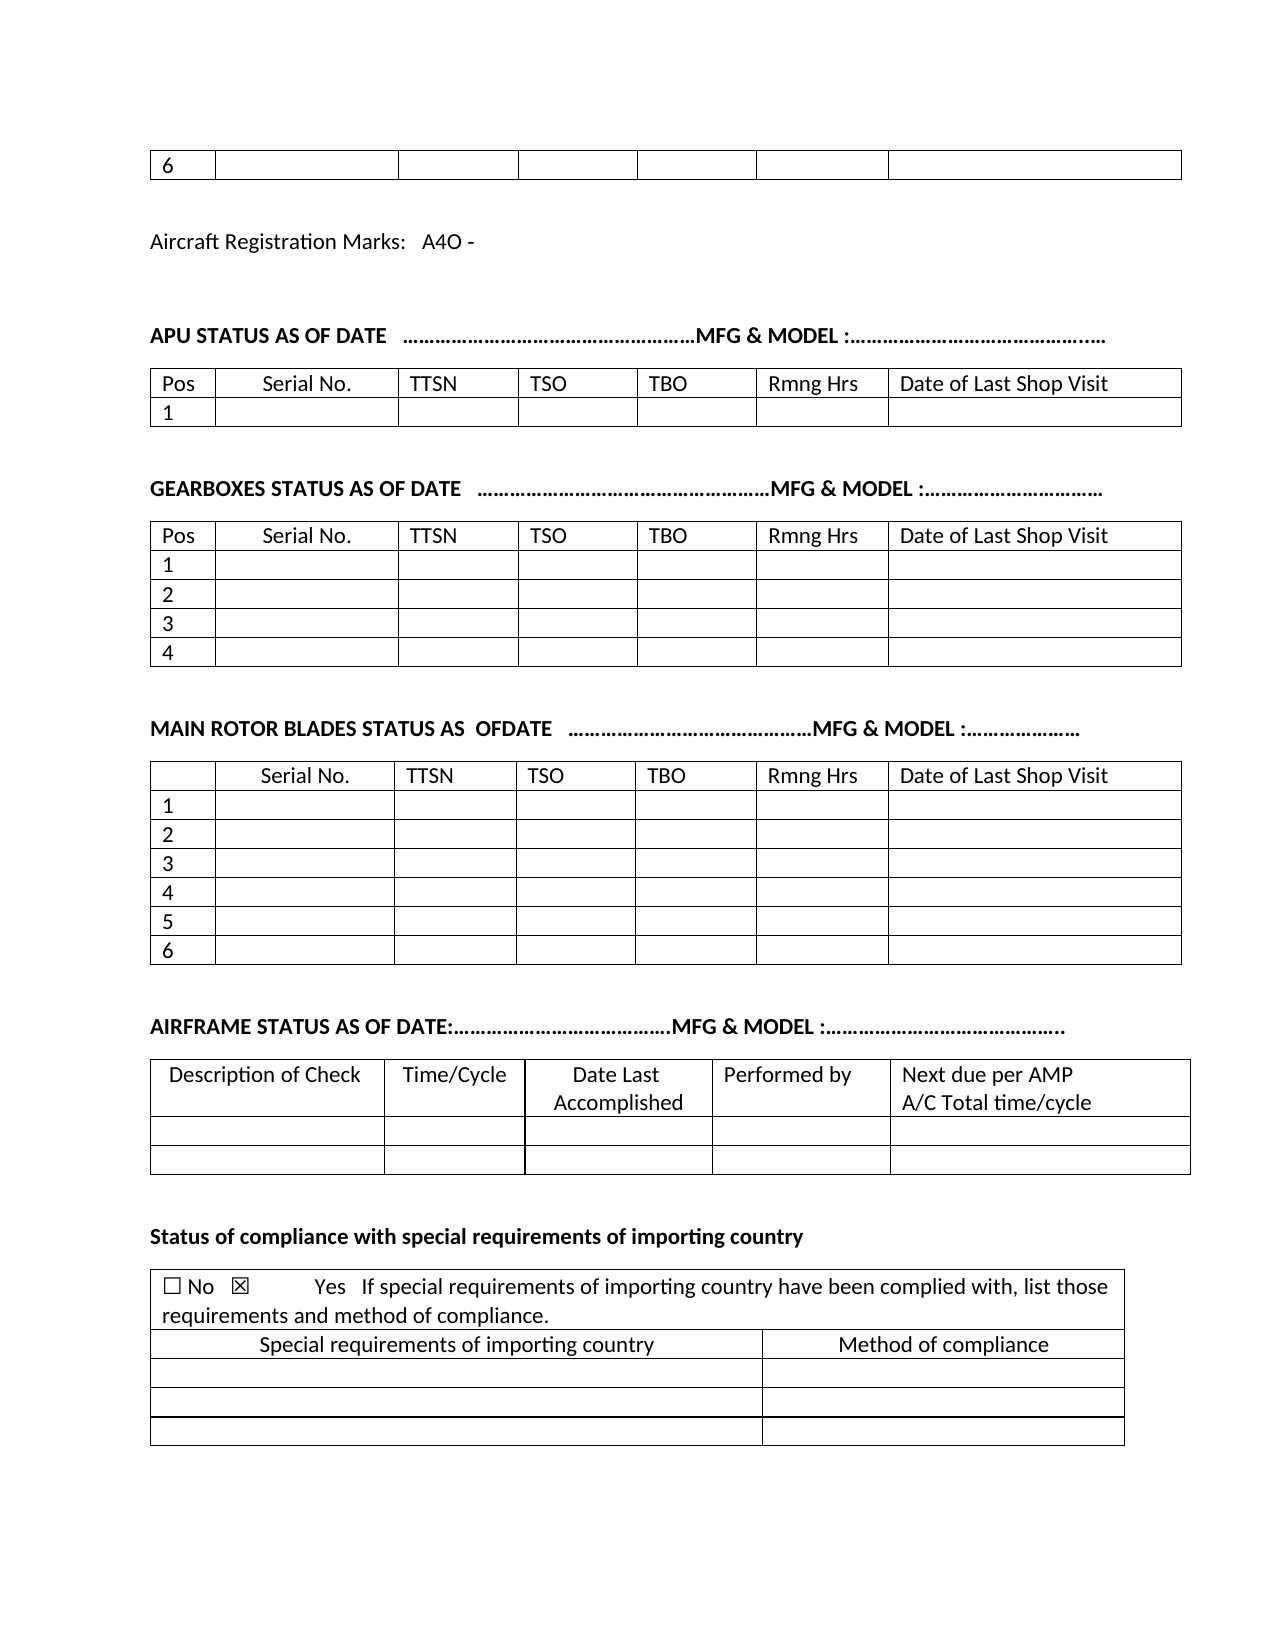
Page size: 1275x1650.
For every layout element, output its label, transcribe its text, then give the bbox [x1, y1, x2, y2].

table_cell [889, 551, 1181, 579]
table_cell [216, 878, 394, 906]
table_cell [638, 398, 756, 426]
table_cell [757, 878, 888, 906]
table_cell 6 [151, 151, 215, 179]
table_cell [216, 638, 398, 666]
table_cell [757, 151, 888, 179]
table_cell [757, 609, 888, 637]
table_cell 6 [151, 936, 215, 964]
table_cell [399, 151, 518, 179]
table_header TTSN [395, 762, 516, 790]
table_header Date of Last Shop Visit [889, 369, 1181, 397]
table_header Date of Last Shop Visit [889, 762, 1181, 790]
table_cell [889, 580, 1181, 608]
table_cell [763, 1359, 1124, 1387]
table_cell [757, 398, 888, 426]
table_cell [713, 1146, 890, 1174]
table_cell [889, 609, 1181, 637]
table_cell [395, 878, 516, 906]
table_cell [395, 849, 516, 877]
table_cell [757, 791, 888, 819]
table_cell [757, 638, 888, 666]
table_cell 5 [151, 907, 215, 935]
table_cell [889, 791, 1181, 819]
table_header Serial No. [216, 762, 394, 790]
table_cell Method of compliance [763, 1330, 1124, 1358]
table_cell [399, 609, 518, 637]
table_cell [519, 609, 637, 637]
table_cell [889, 878, 1181, 906]
table_header Time/Cycle [385, 1060, 524, 1116]
table_cell [151, 1388, 762, 1416]
table_cell 4 [151, 638, 215, 666]
table_cell [891, 1146, 1190, 1174]
table_cell [889, 936, 1181, 964]
table_cell [519, 638, 637, 666]
table_cell [889, 907, 1181, 935]
table_cell 1 [151, 791, 215, 819]
table_cell Special requirements of importing country [151, 1330, 762, 1358]
table_cell [399, 638, 518, 666]
table_header TSO [519, 522, 637, 549]
table_cell 2 [151, 580, 215, 608]
table_header Date Last Accomplished [526, 1060, 712, 1116]
table_cell [889, 151, 1181, 179]
table_cell [889, 820, 1181, 848]
table_header Pos [151, 369, 215, 397]
table_cell [638, 551, 756, 579]
table_cell [216, 849, 394, 877]
table_cell [757, 849, 888, 877]
text MAIN ROTOR BLADES STATUS AS OFDATE ………………………………………MFG & MODEL :………………… [150, 714, 1125, 742]
table_cell [638, 609, 756, 637]
table_cell [636, 820, 756, 848]
table_cell 3 [151, 609, 215, 637]
table_cell [517, 791, 635, 819]
table_cell 3 [151, 849, 215, 877]
table_cell [151, 1359, 762, 1387]
table_cell [216, 151, 398, 179]
table_header Date of Last Shop Visit [889, 522, 1181, 549]
table_header Serial No. [216, 369, 398, 397]
table_cell 1 [151, 551, 215, 579]
text Status of compliance with special requirements of importing country [150, 1222, 1125, 1250]
text GEARBOXES STATUS AS OF DATE ………………………………………………MFG & MODEL :…………………………… [150, 474, 1125, 502]
table_cell [638, 580, 756, 608]
table_cell [757, 580, 888, 608]
table_header TTSN [399, 522, 518, 549]
table_cell [526, 1146, 712, 1174]
table_cell [519, 151, 637, 179]
table_header TBO [638, 522, 756, 549]
table_cell 2 [151, 820, 215, 848]
table_cell [636, 791, 756, 819]
table_cell [757, 936, 888, 964]
table_cell [399, 551, 518, 579]
table_cell [385, 1146, 524, 1174]
table_cell [216, 820, 394, 848]
table_cell [395, 907, 516, 935]
table_cell [151, 1146, 384, 1174]
table_cell [385, 1117, 524, 1145]
table_cell 1 [151, 398, 215, 426]
table_cell [519, 580, 637, 608]
table_cell [889, 638, 1181, 666]
table_cell [517, 849, 635, 877]
table_cell [526, 1117, 712, 1145]
table_cell [216, 791, 394, 819]
table_cell [216, 551, 398, 579]
table_cell [757, 907, 888, 935]
table_cell [638, 151, 756, 179]
table_header TBO [636, 762, 756, 790]
table_header Next due per AMP A/C Total time/cycle [891, 1060, 1190, 1116]
table_cell [636, 849, 756, 877]
table_header Rmng Hrs [757, 369, 888, 397]
table_cell [517, 907, 635, 935]
table_cell [399, 398, 518, 426]
table_cell [517, 936, 635, 964]
table_cell [891, 1117, 1190, 1145]
table_cell [757, 551, 888, 579]
text APU STATUS AS OF DATE ………………………………………………MFG & MODEL :……………………………………..… [150, 321, 1125, 349]
table_cell [216, 936, 394, 964]
table_cell [763, 1388, 1124, 1416]
table_cell [216, 907, 394, 935]
table_cell [399, 580, 518, 608]
table_cell [151, 1418, 762, 1445]
table_cell [395, 791, 516, 819]
table_header TTSN [399, 369, 518, 397]
table_header Pos [151, 522, 215, 549]
table_cell [889, 849, 1181, 877]
table_header No Yes If special requirements of importing country have been complied with, list those requirements and method of compliance. [151, 1270, 1124, 1329]
table_cell 4 [151, 878, 215, 906]
table_cell [636, 936, 756, 964]
table_header Rmng Hrs [757, 762, 888, 790]
table_header TSO [517, 762, 635, 790]
table_cell [216, 398, 398, 426]
table_cell [395, 820, 516, 848]
table_cell [517, 878, 635, 906]
table_cell [151, 1117, 384, 1145]
table_cell [519, 398, 637, 426]
table_cell [763, 1418, 1124, 1445]
table_cell [216, 609, 398, 637]
table_header Serial No. [216, 522, 398, 549]
table_cell [757, 820, 888, 848]
table_cell [713, 1117, 890, 1145]
table_header TBO [638, 369, 756, 397]
table_header [151, 762, 215, 790]
table_header Description of Check [151, 1060, 384, 1116]
table_header TSO [519, 369, 637, 397]
table_cell [638, 638, 756, 666]
text AIRFRAME STATUS AS OF DATE:………………………………….MFG & MODEL :…………………………………….. [150, 1012, 1125, 1040]
table_header Rmng Hrs [757, 522, 888, 549]
table_cell [636, 907, 756, 935]
text Aircraft Registration Marks: A4O ‐ [150, 227, 1125, 255]
table_cell [519, 551, 637, 579]
table_cell [395, 936, 516, 964]
table_cell [889, 398, 1181, 426]
table_cell [517, 820, 635, 848]
table_cell [636, 878, 756, 906]
table_cell [216, 580, 398, 608]
table_header Performed by [713, 1060, 890, 1116]
